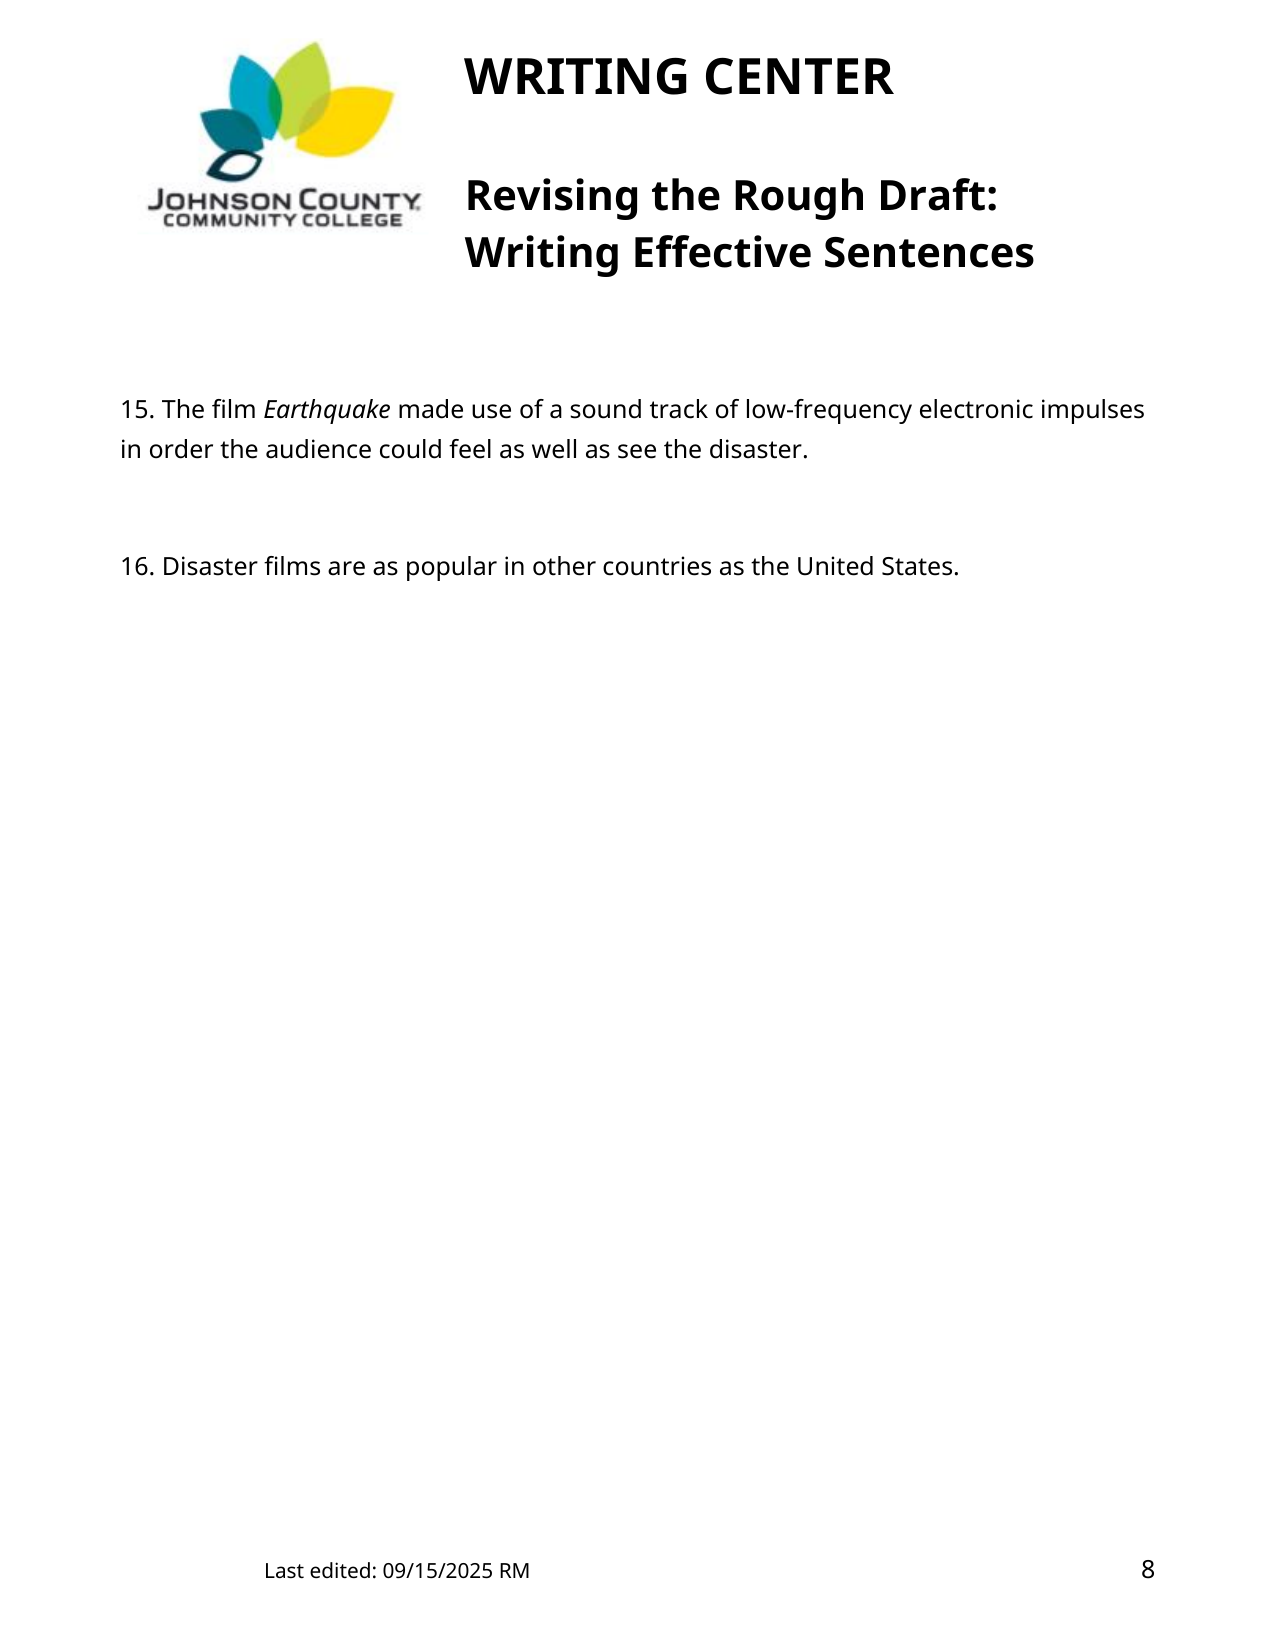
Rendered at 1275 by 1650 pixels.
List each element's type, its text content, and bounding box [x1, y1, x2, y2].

text 16. Disaster films are as popular in other countries as the United States. [120, 549, 1155, 583]
text 15. The film Earthquake made use of a sound track of low-frequency electronic impulses in order the audience could feel as well as see the disaster. [120, 392, 1155, 465]
picture [137, 37, 430, 236]
